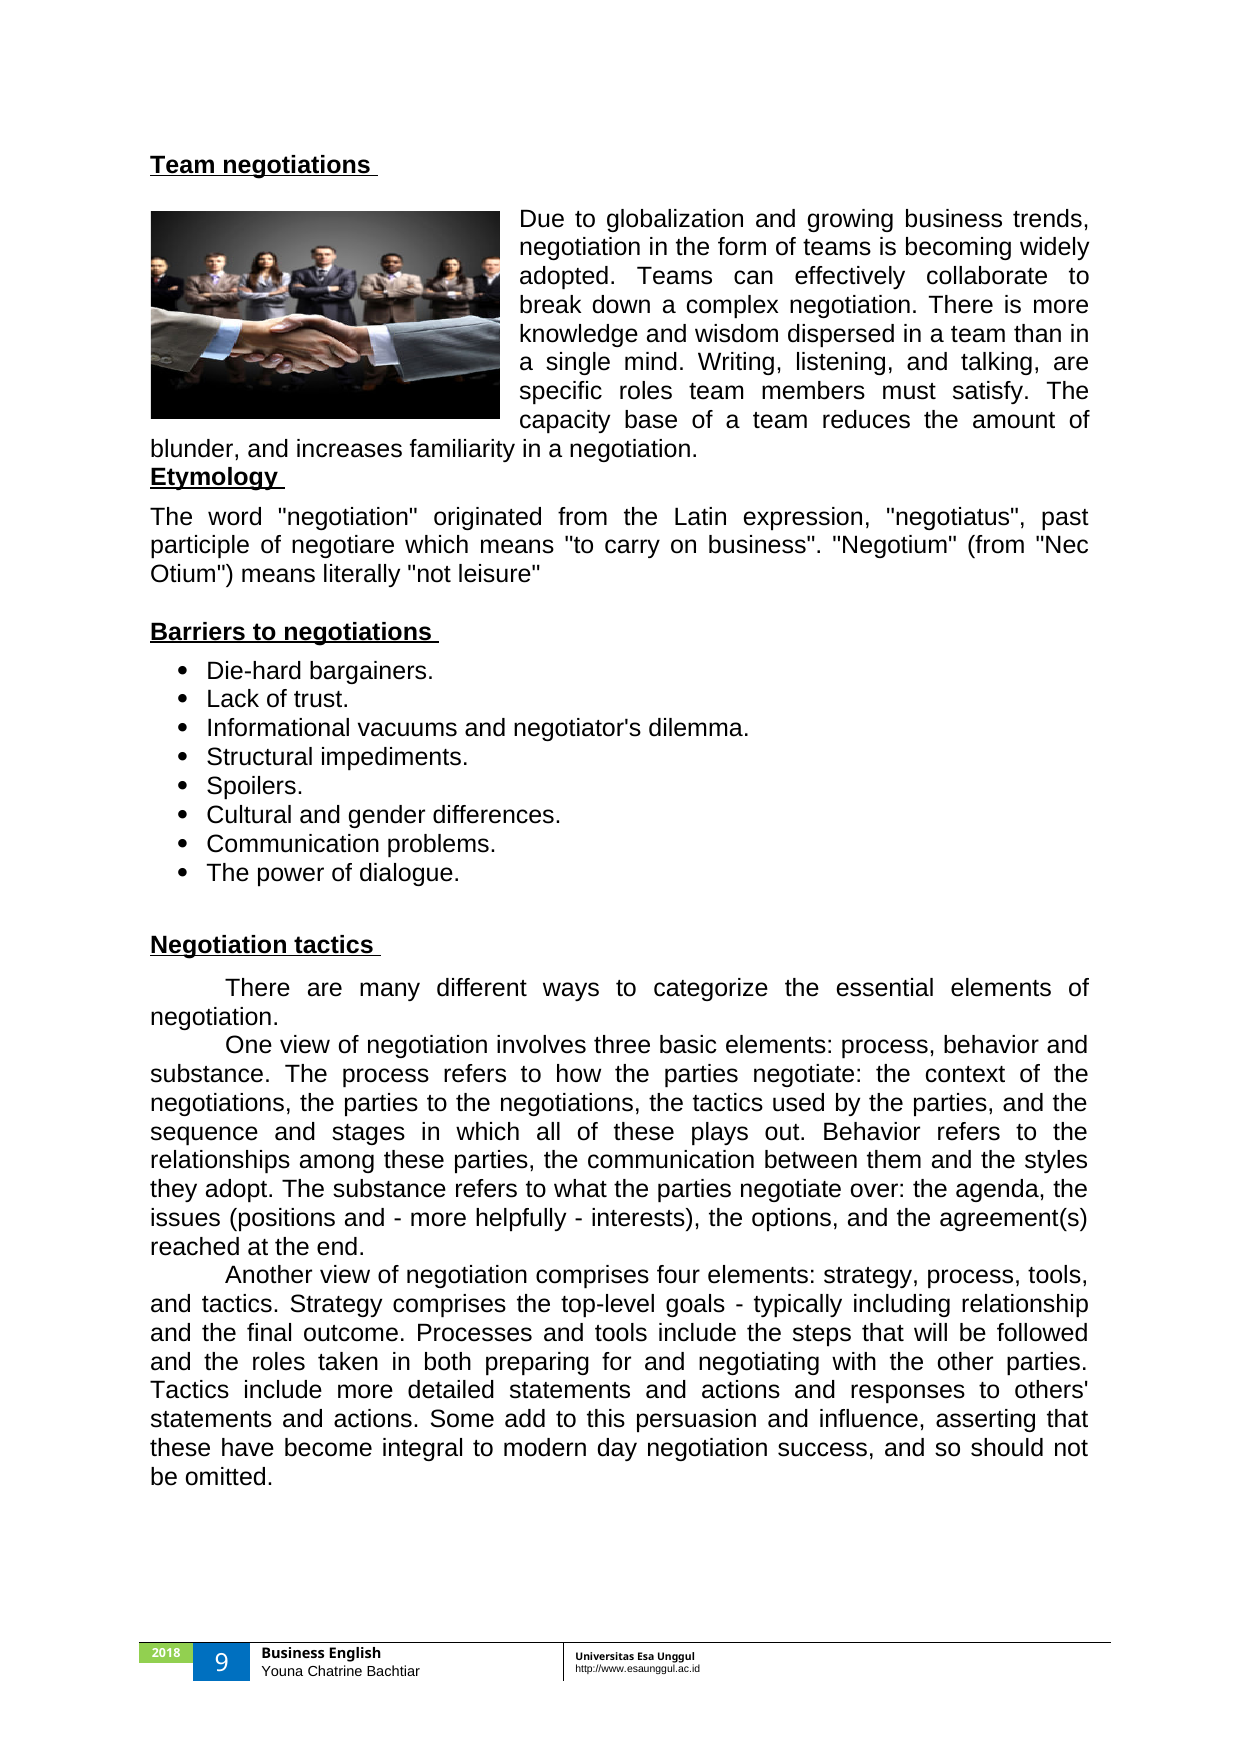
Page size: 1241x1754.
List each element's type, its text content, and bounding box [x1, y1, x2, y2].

text There are many different ways to categorize the essential elements of negotiation. [150, 973, 1090, 1030]
text Negotiation tactics [150, 929, 1090, 958]
text The word "negotiation" originated from the Latin expression, "negotiatus", past participle of negotiare which means "to carry on business". "Negotium" (from "Nec Otium") means literally "not leisure" [150, 501, 1090, 588]
list Communication problems. [178, 829, 1090, 858]
list Informational vacuums and negotiator's dilemma. [178, 713, 1090, 742]
picture [150, 211, 500, 418]
list Die-hard bargainers. [178, 656, 1090, 684]
list Lack of trust. [178, 684, 1090, 713]
list Spoilers. [178, 771, 1090, 800]
list Cultural and gender differences. [178, 800, 1090, 829]
text Barriers to negotiations [150, 616, 1090, 645]
list Structural impediments. [178, 742, 1090, 771]
text Team negotiations [150, 150, 1090, 179]
text Etymology [150, 462, 1090, 491]
text One view of negotiation involves three basic elements: process, behavior and substance. The process refers to how the parties negotiate: the context of the negotiations, the parties to the negotiations, the tactics used by the parties, and the sequence and stages in which all of these plays out. Behavior refers to the relationships among these parties, the communication between them and the styles they adopt. The substance refers to what the parties negotiate over: the agenda, the issues (positions and - more helpfully - interests), the options, and the agreement(s) reached at the end. [150, 1030, 1090, 1260]
text Another view of negotiation comprises four elements: strategy, process, tools, and tactics. Strategy comprises the top-level goals - typically including relationship and the final outcome. Processes and tools include the steps that will be followed and the roles taken in both preparing for and negotiating with the other parties. Tactics include more detailed statements and actions and responses to others' statements and actions. Some add to this persuasion and influence, asserting that these have become integral to modern day negotiation success, and so should not be omitted. [150, 1260, 1090, 1490]
list The power of dialogue. [178, 858, 1090, 886]
